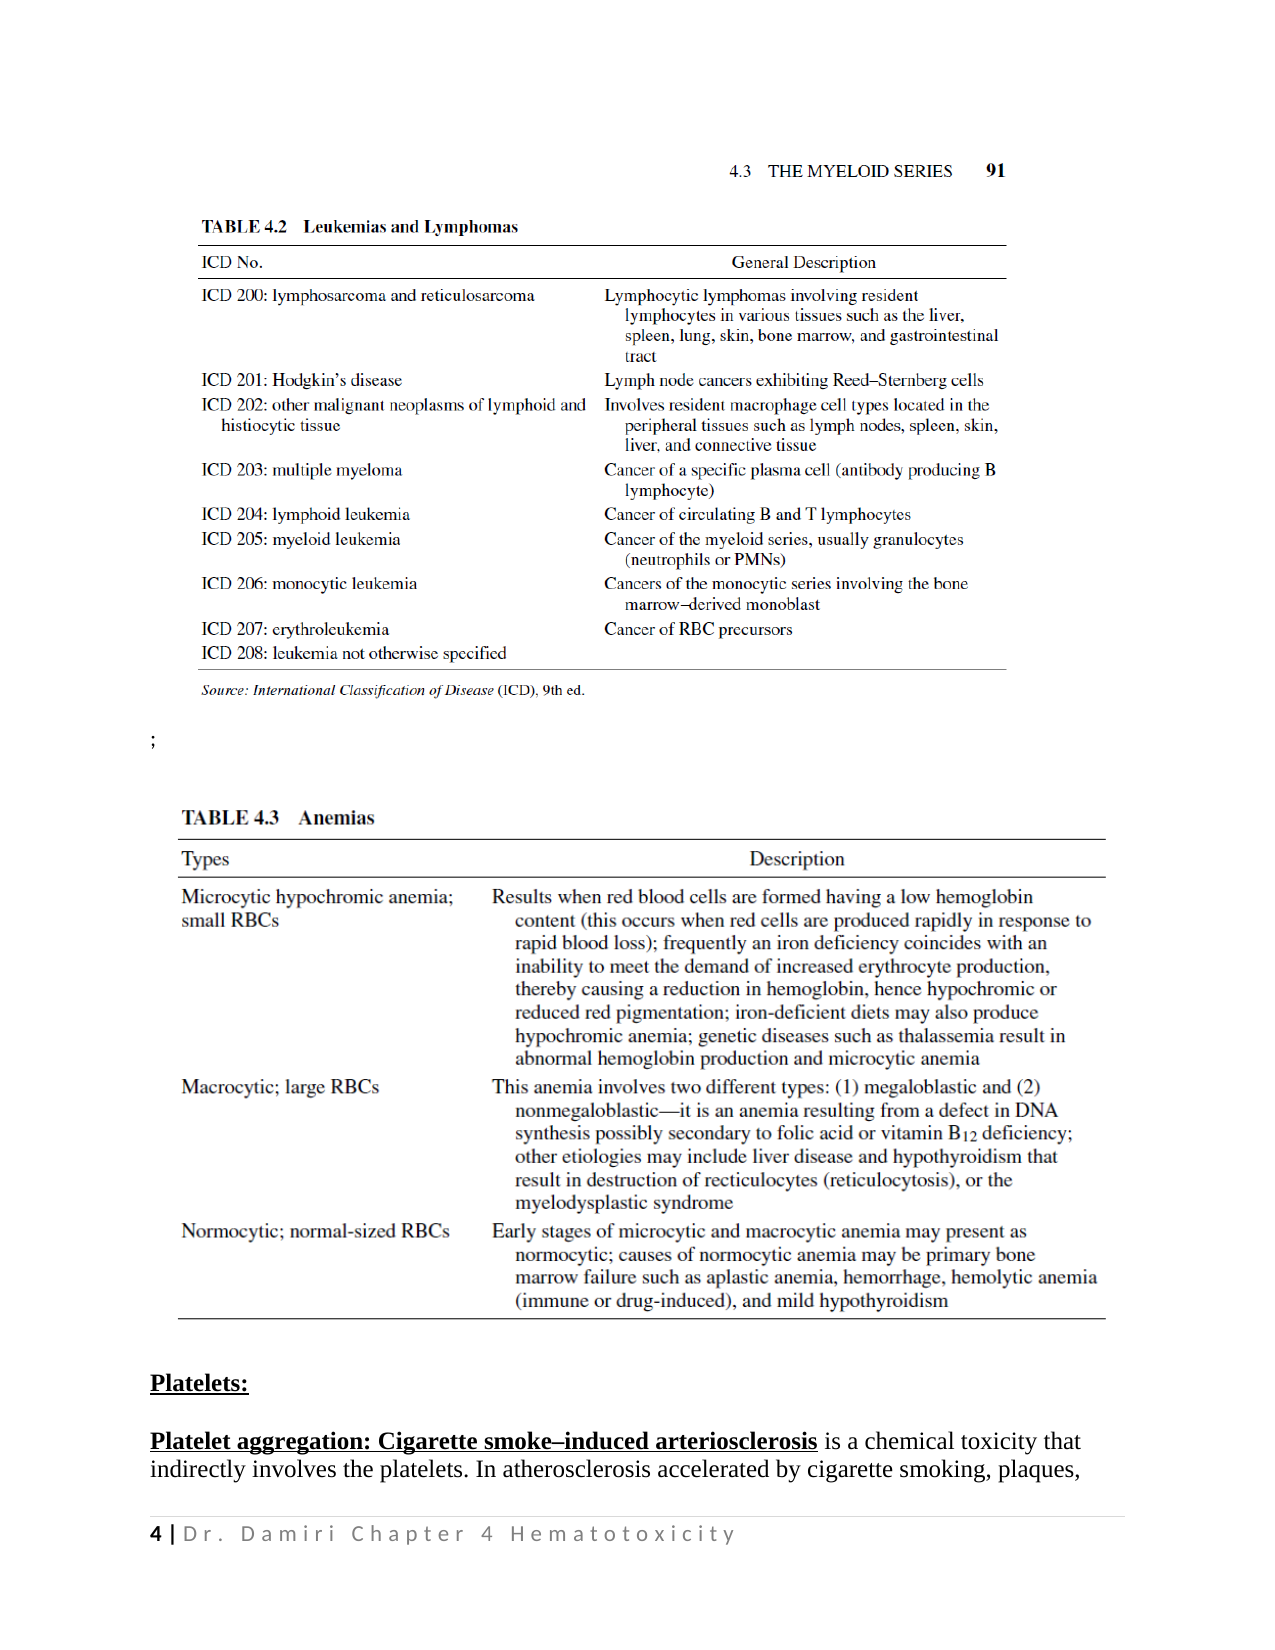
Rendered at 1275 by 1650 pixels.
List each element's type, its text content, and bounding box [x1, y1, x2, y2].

text ; [150, 724, 1125, 766]
picture [150, 150, 1035, 711]
text Platelets: [150, 1368, 1125, 1397]
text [150, 1426, 1125, 1483]
picture [150, 766, 1125, 1355]
